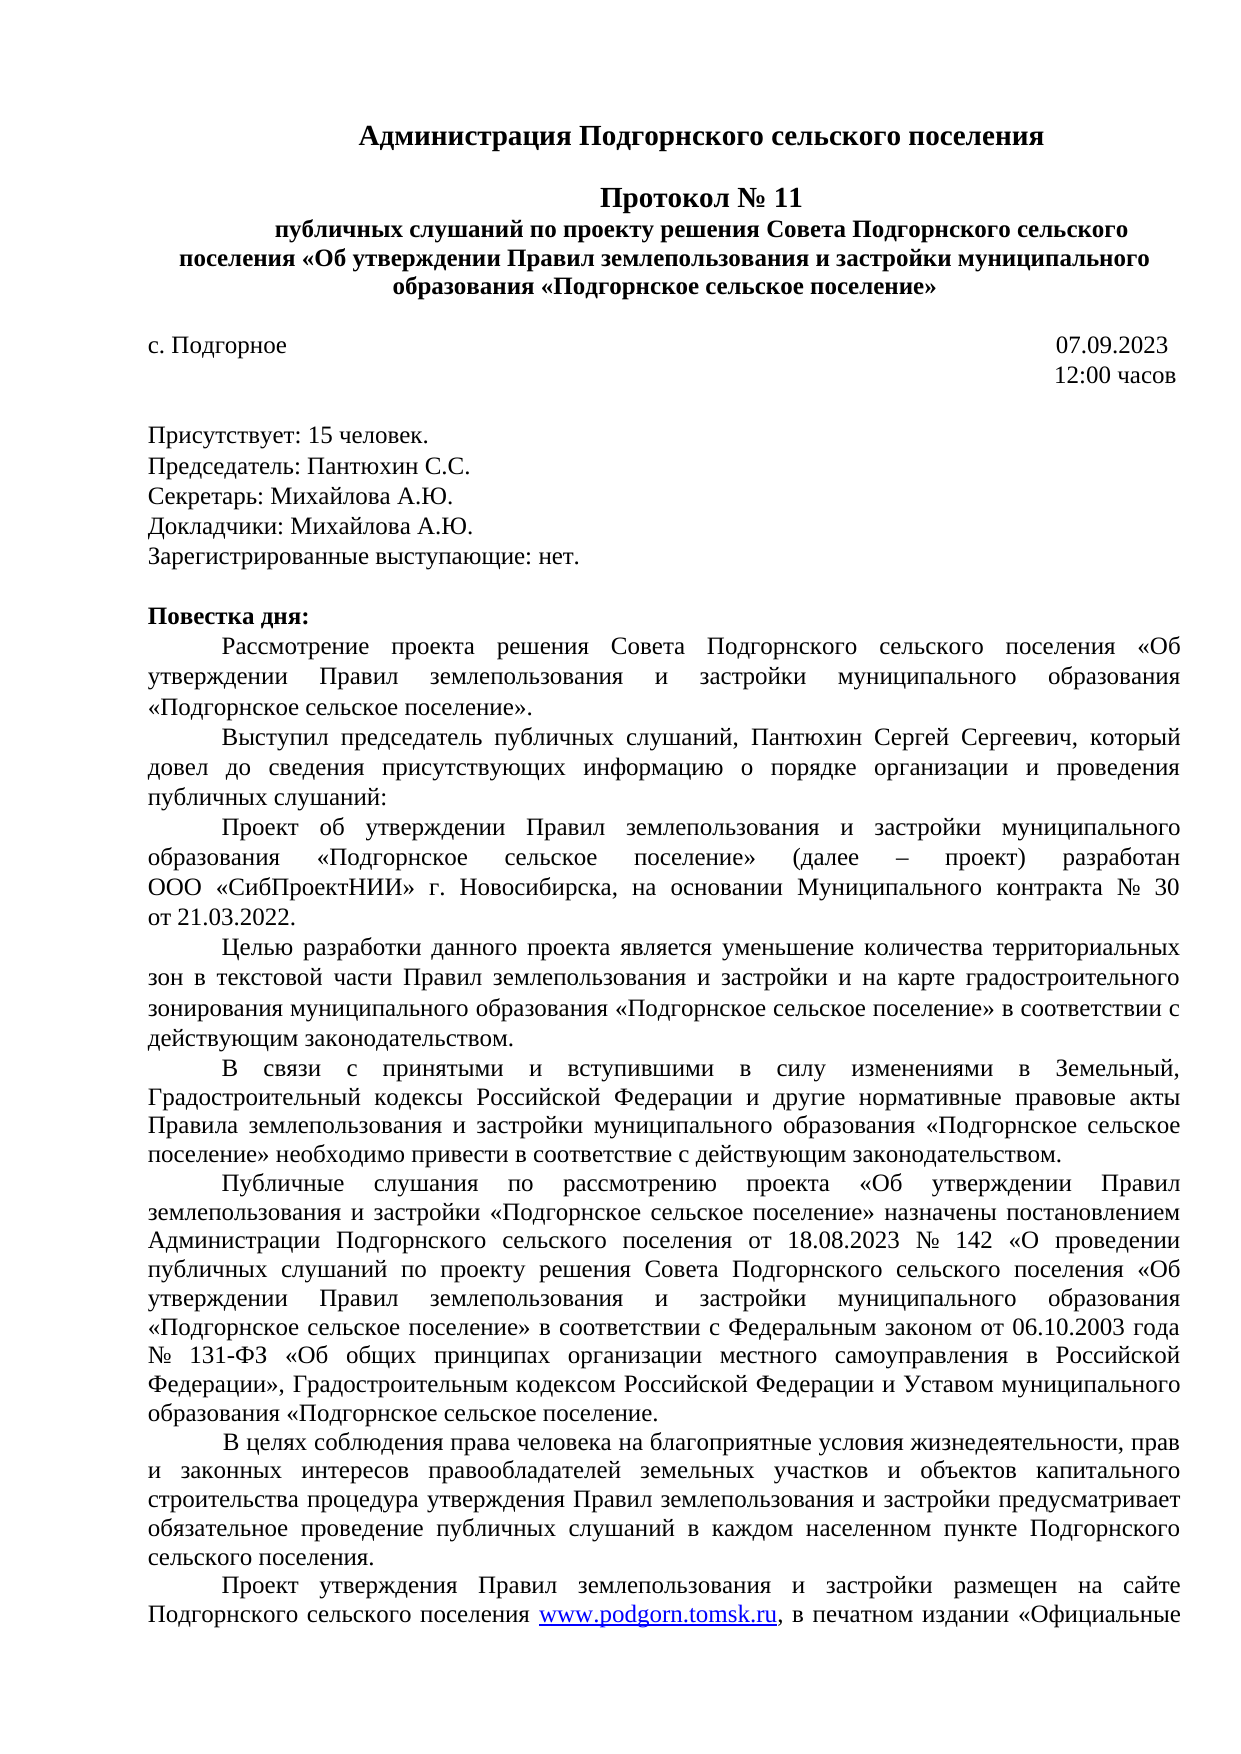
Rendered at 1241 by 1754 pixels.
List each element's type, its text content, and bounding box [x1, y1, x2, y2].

list с. Подгорное 07.09.2023 [148, 330, 1181, 359]
text В целях соблюдения права человека на благоприятные условия жизнедеятельности, прав и законных интересов правообладателей земельных участков и объектов капитального строительства процедура утверждения Правил землепользования и застройки предусматривает обязательное проведение публичных слушаний в каждом населенном пункте Подгорнского сельского поселения. [148, 1427, 1181, 1570]
text Протокол № 11 [148, 180, 1181, 214]
list 12:00 часов [148, 360, 1181, 389]
text Администрация Подгорнского сельского поселения [148, 118, 1181, 152]
list Повестка дня: [148, 601, 1181, 630]
list Проект об утверждении Правил землепользования и застройки муниципального образования «Подгорнское сельское поселение» (далее – проект) разработан ООО «СибПроектНИИ» г. Новосибирска, на основании Муниципального контракта № 30 от 21.03.2022. [148, 812, 1181, 931]
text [148, 1570, 1181, 1628]
list Зарегистрированные выступающие: нет. [148, 541, 1181, 570]
list Рассмотрение проекта решения Совета Подгорнского сельского поселения «Об утверждении Правил землепользования и застройки муниципального образования «Подгорнское сельское поселение». [148, 631, 1181, 720]
list Председатель: Пантюхин С.С. [148, 451, 1181, 479]
text В связи с принятыми и вступившими в силу изменениями в Земельный, Градостроительный кодексы Российской Федерации и другие нормативные правовые акты Правила землепользования и застройки муниципального образования «Подгорнское сельское поселение» необходимо привести в соответствие с действующим законодательством. [148, 1053, 1181, 1168]
list Присутствует: 15 человек. [148, 421, 1181, 449]
list Выступил председатель публичных слушаний, Пантюхин Сергей Сергеевич, который довел до сведения присутствующих информацию о порядке организации и проведения публичных слушаний: [148, 722, 1181, 811]
text публичных слушаний по проекту решения Совета Подгорнского сельского поселения «Об утверждении Правил землепользования и застройки муниципального образования «Подгорнское сельское поселение» [148, 214, 1181, 300]
list Секретарь: Михайлова А.Ю. [148, 481, 1181, 509]
list Докладчики: Михайлова А.Ю. [148, 511, 1181, 540]
list Целью разработки данного проекта является уменьшение количества территориальных зон в текстовой части Правил землепользования и застройки и на карте градостроительного зонирования муниципального образования «Подгорнское сельское поселение» в соответствии с действующим законодательством. [148, 932, 1181, 1051]
text Публичные слушания по рассмотрению проекта «Об утверждении Правил землепользования и застройки «Подгорнское сельское поселение» назначены постановлением Администрации Подгорнского сельского поселения от 18.08.2023 № 142 «О проведении публичных слушаний по проекту решения Совета Подгорнского сельского поселения «Об утверждении Правил землепользования и застройки муниципального образования «Подгорнское сельское поселение» в соответствии с Федеральным законом от 06.10.2003 года № 131-ФЗ «Об общих принципах организации местного самоуправления в Российской Федерации», Градостроительным кодексом Российской Федерации и Уставом муниципального образования «Подгорнское сельское поселение. [148, 1168, 1181, 1427]
